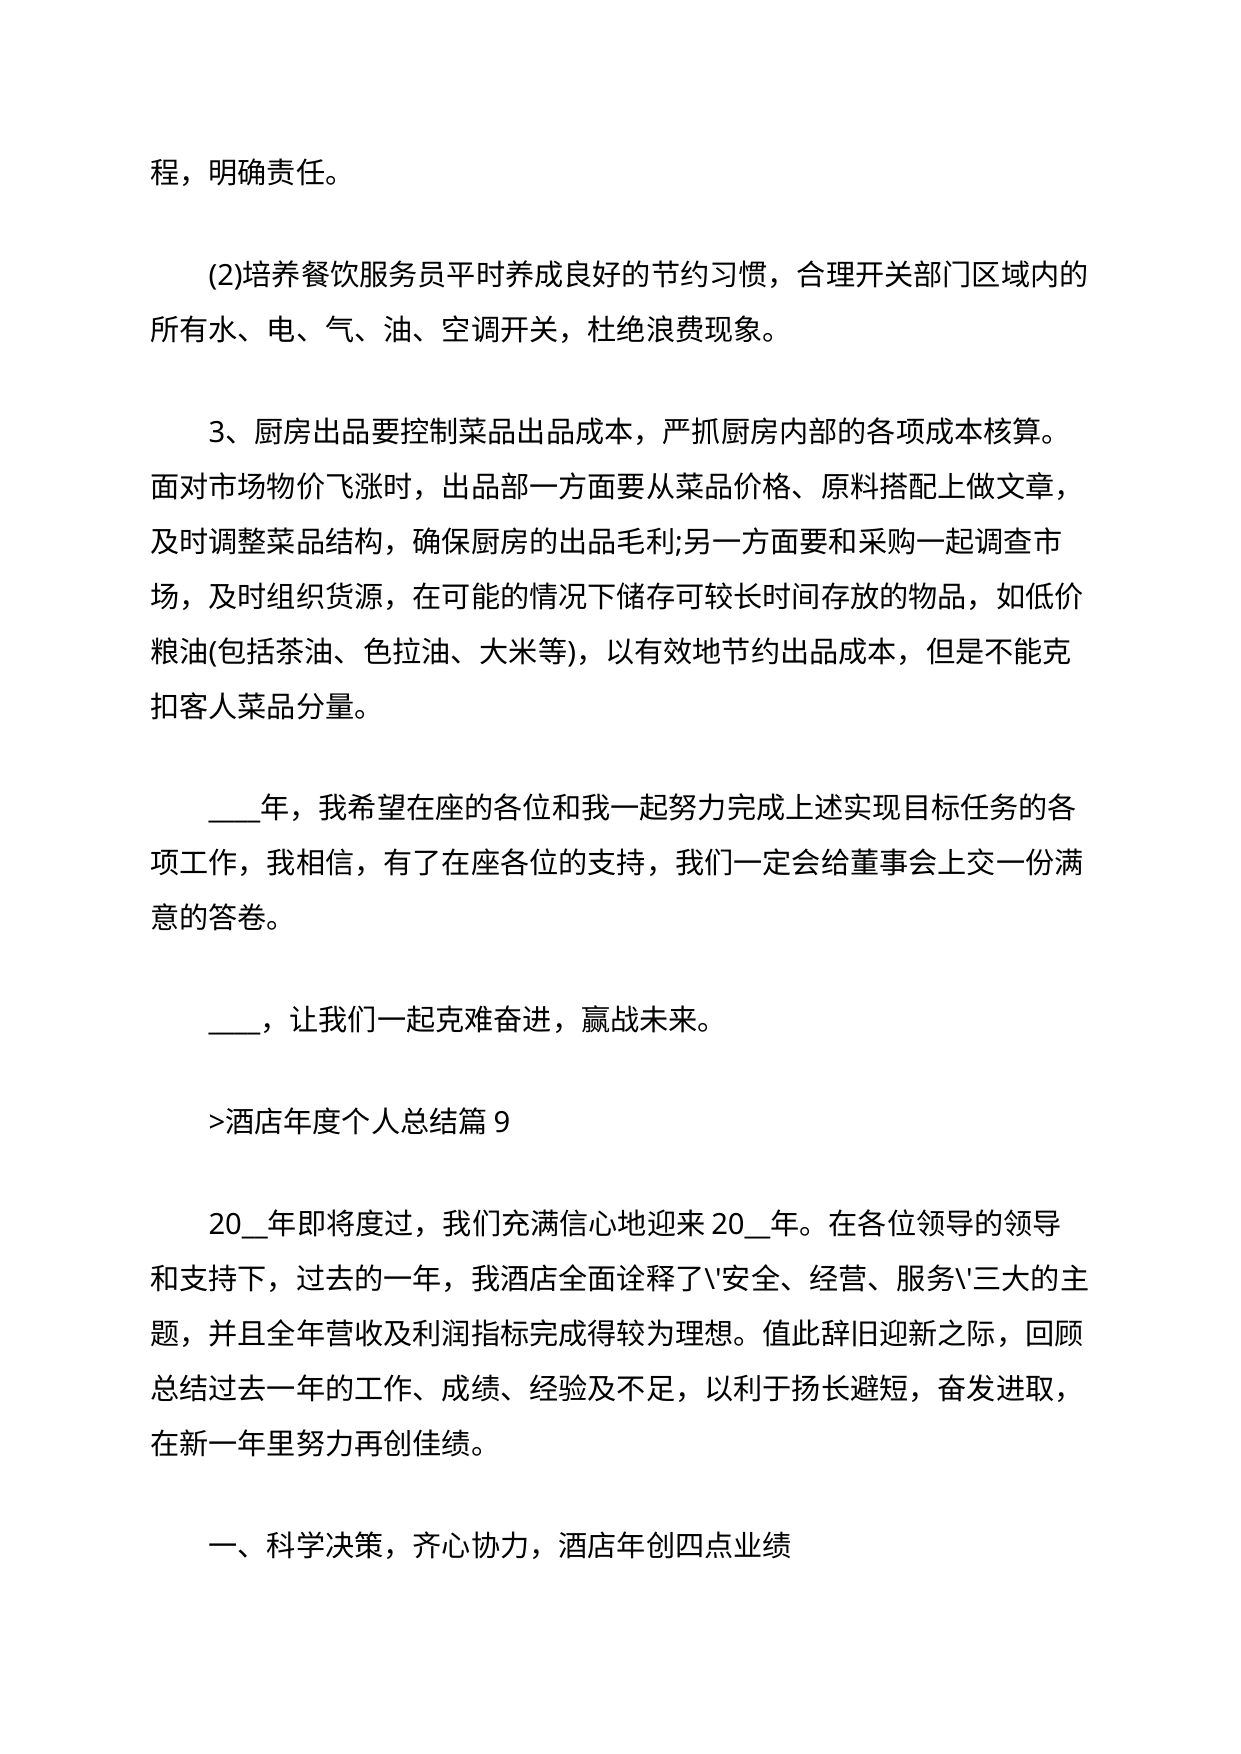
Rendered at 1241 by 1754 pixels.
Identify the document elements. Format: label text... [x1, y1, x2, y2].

text ____，让我们一起克难奋进，赢战未来。 [150, 997, 1090, 1039]
text 3、厨房出品要控制菜品出品成本，严抓厨房内部的各项成本核算。面对市场物价飞涨时，出品部一方面要从菜品价格、原料搭配上做文章，及时调整菜品结构，确保厨房的出品毛利;另一方面要和采购一起调查市场，及时组织货源，在可能的情况下储存可较长时间存放的物品，如低价粮油(包括茶油、色拉油、大米等)，以有效地节约出品成本，但是不能克扣客人菜品分量。 [150, 408, 1090, 726]
text ____年，我希望在座的各位和我一起努力完成上述实现目标任务的各项工作，我相信，有了在座各位的支持，我们一定会给董事会上交一份满意的答卷。 [150, 785, 1090, 937]
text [150, 150, 1090, 192]
text >酒店年度个人总结篇9 [150, 1099, 1090, 1141]
text 一、科学决策，齐心协力，酒店年创四点业绩 [150, 1522, 1090, 1564]
text (2)培养餐饮服务员平时养成良好的节约习惯，合理开关部门区域内的所有水、电、气、油、空调开关，杜绝浪费现象。 [150, 252, 1090, 349]
text 20__年即将度过，我们充满信心地迎来20__年。在各位领导的领导和支持下，过去的一年，我酒店全面诠释了\'安全、经营、服务\'三大的主题，并且全年营收及利润指标完成得较为理想。值此辞旧迎新之际，回顾总结过去一年的工作、成绩、经验及不足，以利于扬长避短，奋发进取，在新一年里努力再创佳绩。 [150, 1201, 1090, 1463]
